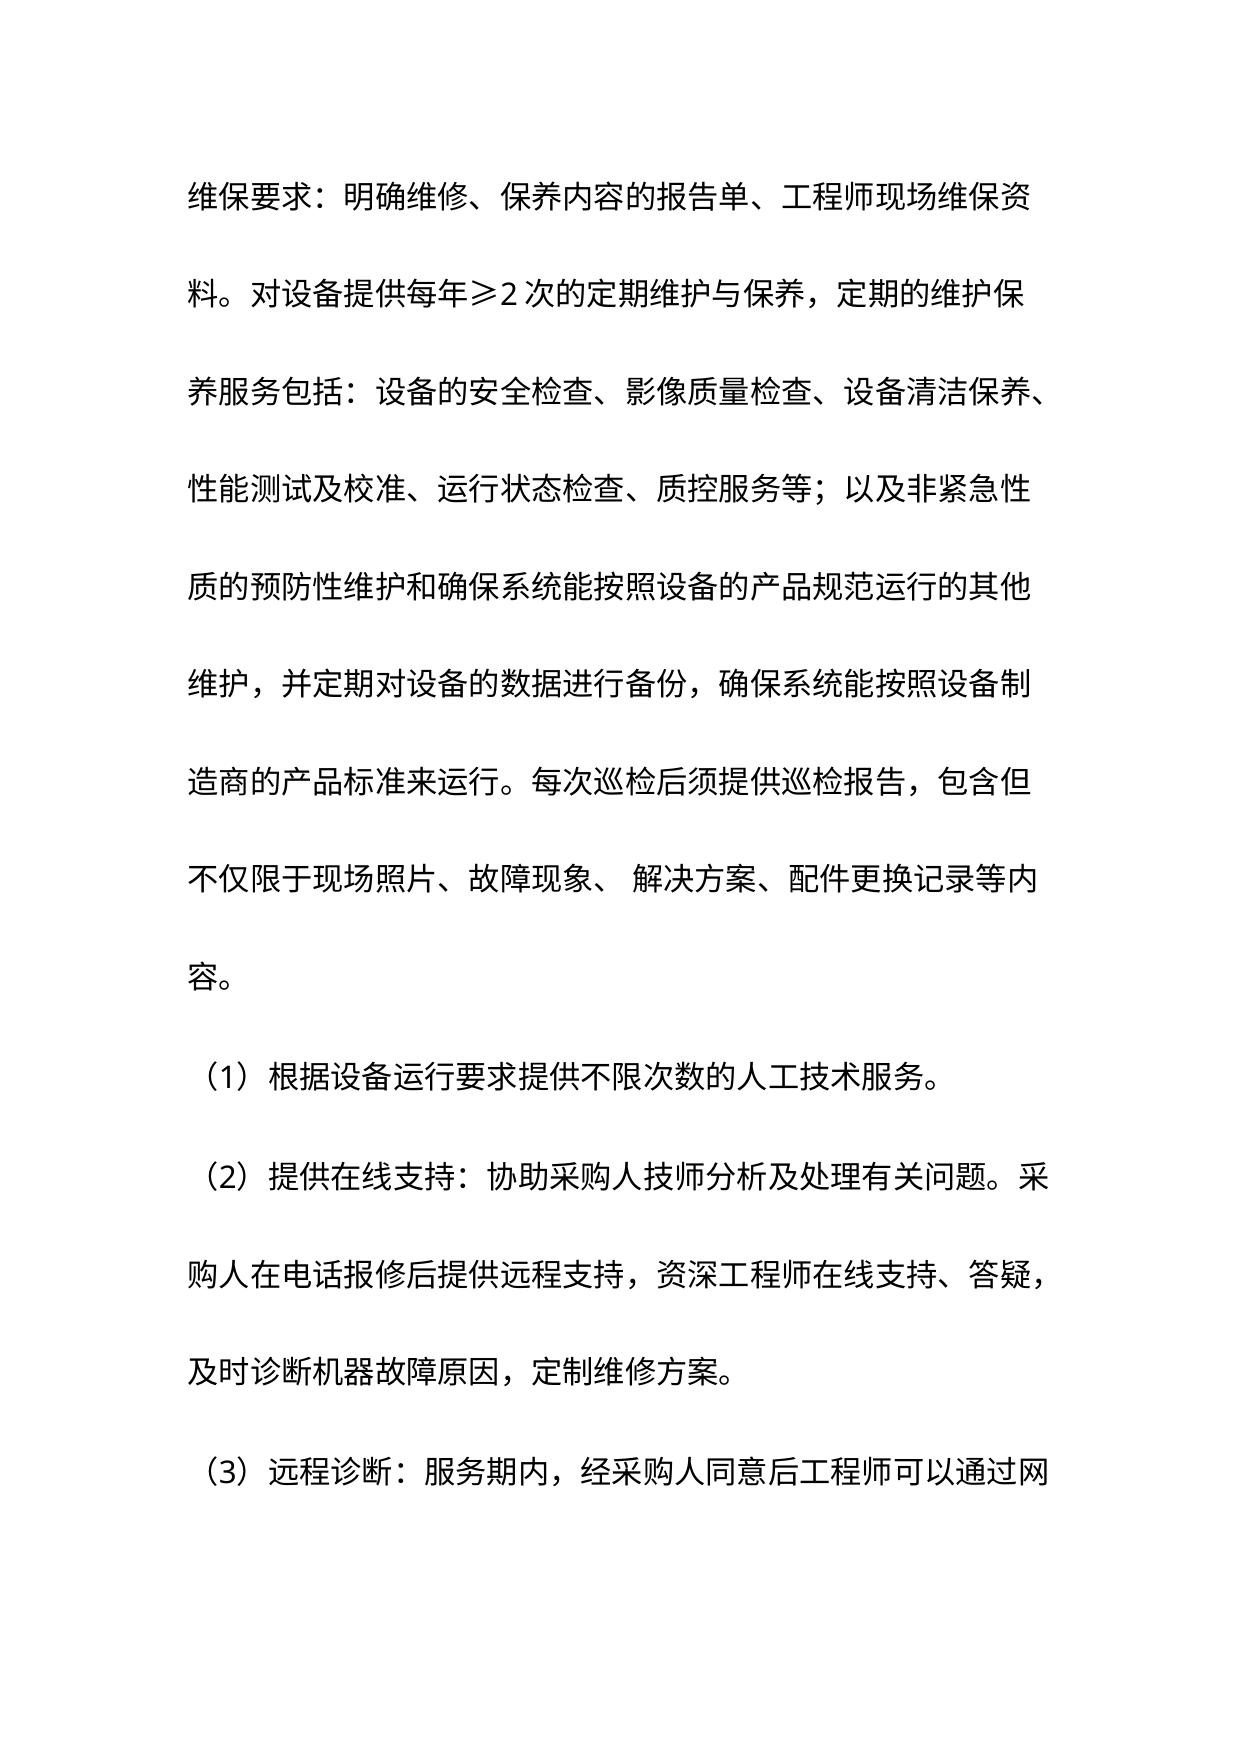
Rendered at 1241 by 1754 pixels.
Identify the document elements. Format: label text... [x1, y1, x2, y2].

text （2）提供在线支持：协助采购人技师分析及处理有关问题。采购人在电话报修后提供远程支持，资深工程师在线支持、答疑，及时诊断机器故障原因，定制维修方案。 [187, 1142, 1053, 1402]
text 维保要求：明确维修、保养内容的报告单、工程师现场维保资料。对设备提供每年≥2次的定期维护与保养，定期的维护保养服务包括：设备的安全检查、影像质量检查、设备清洁保养、性能测试及校准、运行状态检查、质控服务等；以及非紧急性质的预防性维护和确保系统能按照设备的产品规范运行的其他维护，并定期对设备的数据进行备份，确保系统能按照设备制造商的产品标准来运行。每次巡检后须提供巡检报告，包含但不仅限于现场照片、故障现象、 解决方案、配件更换记录等内容。 [187, 162, 1053, 1007]
text （1）根据设备运行要求提供不限次数的人工技术服务。 [187, 1042, 1053, 1107]
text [187, 1437, 1053, 1502]
